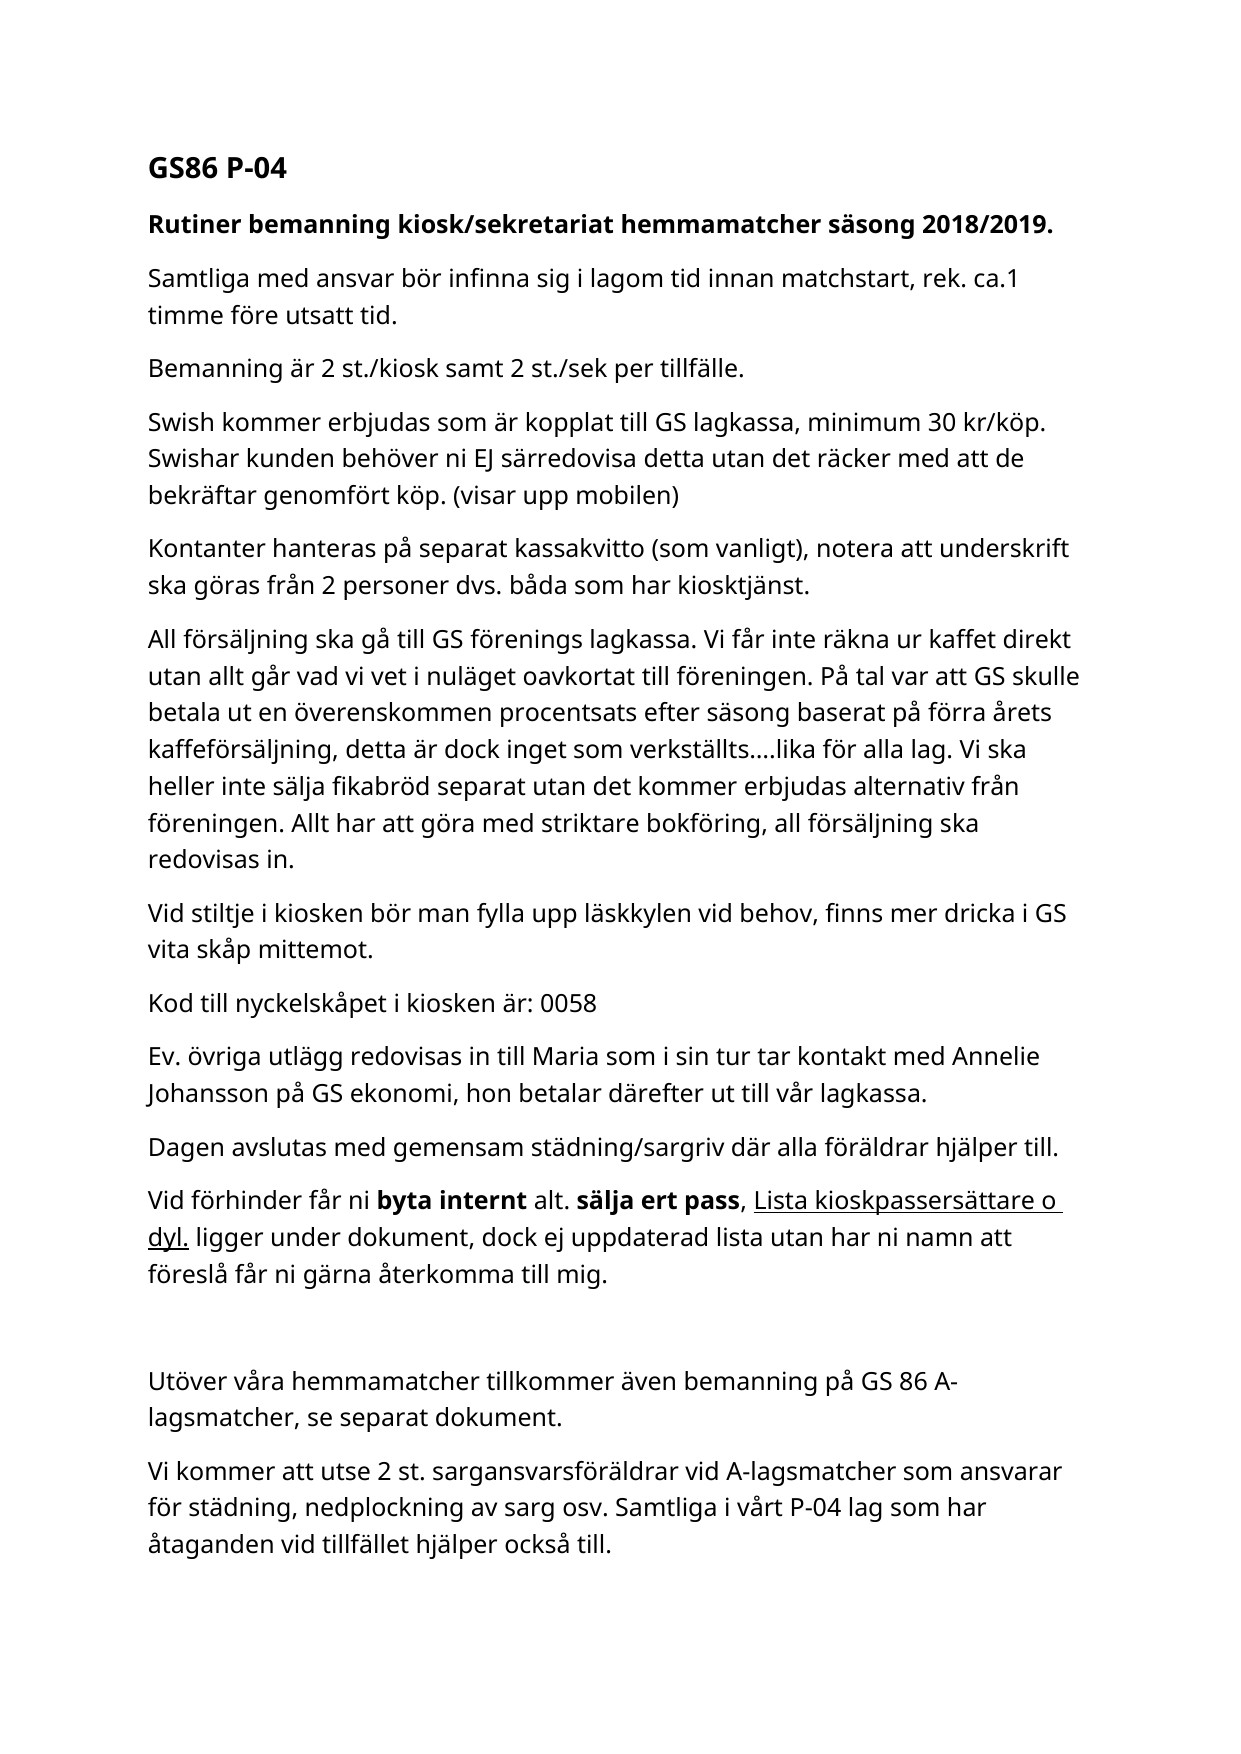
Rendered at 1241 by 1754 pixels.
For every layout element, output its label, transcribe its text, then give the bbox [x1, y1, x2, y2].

text Swish kommer erbjudas som är kopplat till GS lagkassa, minimum 30 kr/köp. Swishar kunden behöver ni EJ särredovisa detta utan det räcker med att de bekräftar genomfört köp. (visar upp mobilen) [148, 404, 1093, 512]
text Dagen avslutas med gemensam städning/sargriv där alla föräldrar hjälper till. [148, 1129, 1093, 1163]
text Vid förhinder får ni byta internt alt. sälja ert pass, Lista kioskpassersättare o dyl. ligger under dokument, dock ej uppdaterad lista utan har ni namn att föreslå får ni gärna återkomma till mig. [148, 1183, 1093, 1290]
text GS86 P-04 [148, 148, 1093, 187]
text Vid stiltje i kiosken bör man fylla upp läskkylen vid behov, finns mer dricka i GS vita skåp mittemot. [148, 895, 1093, 966]
text Ev. övriga utlägg redovisas in till Maria som i sin tur tar kontakt med Annelie Johansson på GS ekonomi, hon betalar därefter ut till vår lagkassa. [148, 1039, 1093, 1110]
text Bemanning är 2 st./kiosk samt 2 st./sek per tillfälle. [148, 351, 1093, 385]
text Vi kommer att utse 2 st. sargansvarsföräldrar vid A-lagsmatcher som ansvarar för städning, nedplockning av sarg osv. Samtliga i vårt P-04 lag som har åtaganden vid tillfället hjälper också till. [148, 1453, 1093, 1561]
text Kontanter hanteras på separat kassakvitto (som vanligt), notera att underskrift ska göras från 2 personer dvs. båda som har kiosktjänst. [148, 531, 1093, 602]
text Kod till nyckelskåpet i kiosken är: 0058 [148, 986, 1093, 1020]
text Samtliga med ansvar bör infinna sig i lagom tid innan matchstart, rek. ca.1 timme före utsatt tid. [148, 261, 1093, 331]
text Utöver våra hemmamatcher tillkommer även bemanning på GS 86 A-lagsmatcher, se separat dokument. [148, 1363, 1093, 1434]
text Rutiner bemanning kiosk/sekretariat hemmamatcher säsong 2018/2019. [148, 207, 1093, 241]
text All försäljning ska gå till GS förenings lagkassa. Vi får inte räkna ur kaffet direkt utan allt går vad vi vet i nuläget oavkortat till föreningen. På tal var att GS skulle betala ut en överenskommen procentsats efter säsong baserat på förra årets kaffeförsäljning, detta är dock inget som verkställts….lika för alla lag. Vi ska heller inte sälja fikabröd separat utan det kommer erbjudas alternativ från föreningen. Allt har att göra med striktare bokföring, all försäljning ska redovisas in. [148, 621, 1093, 876]
